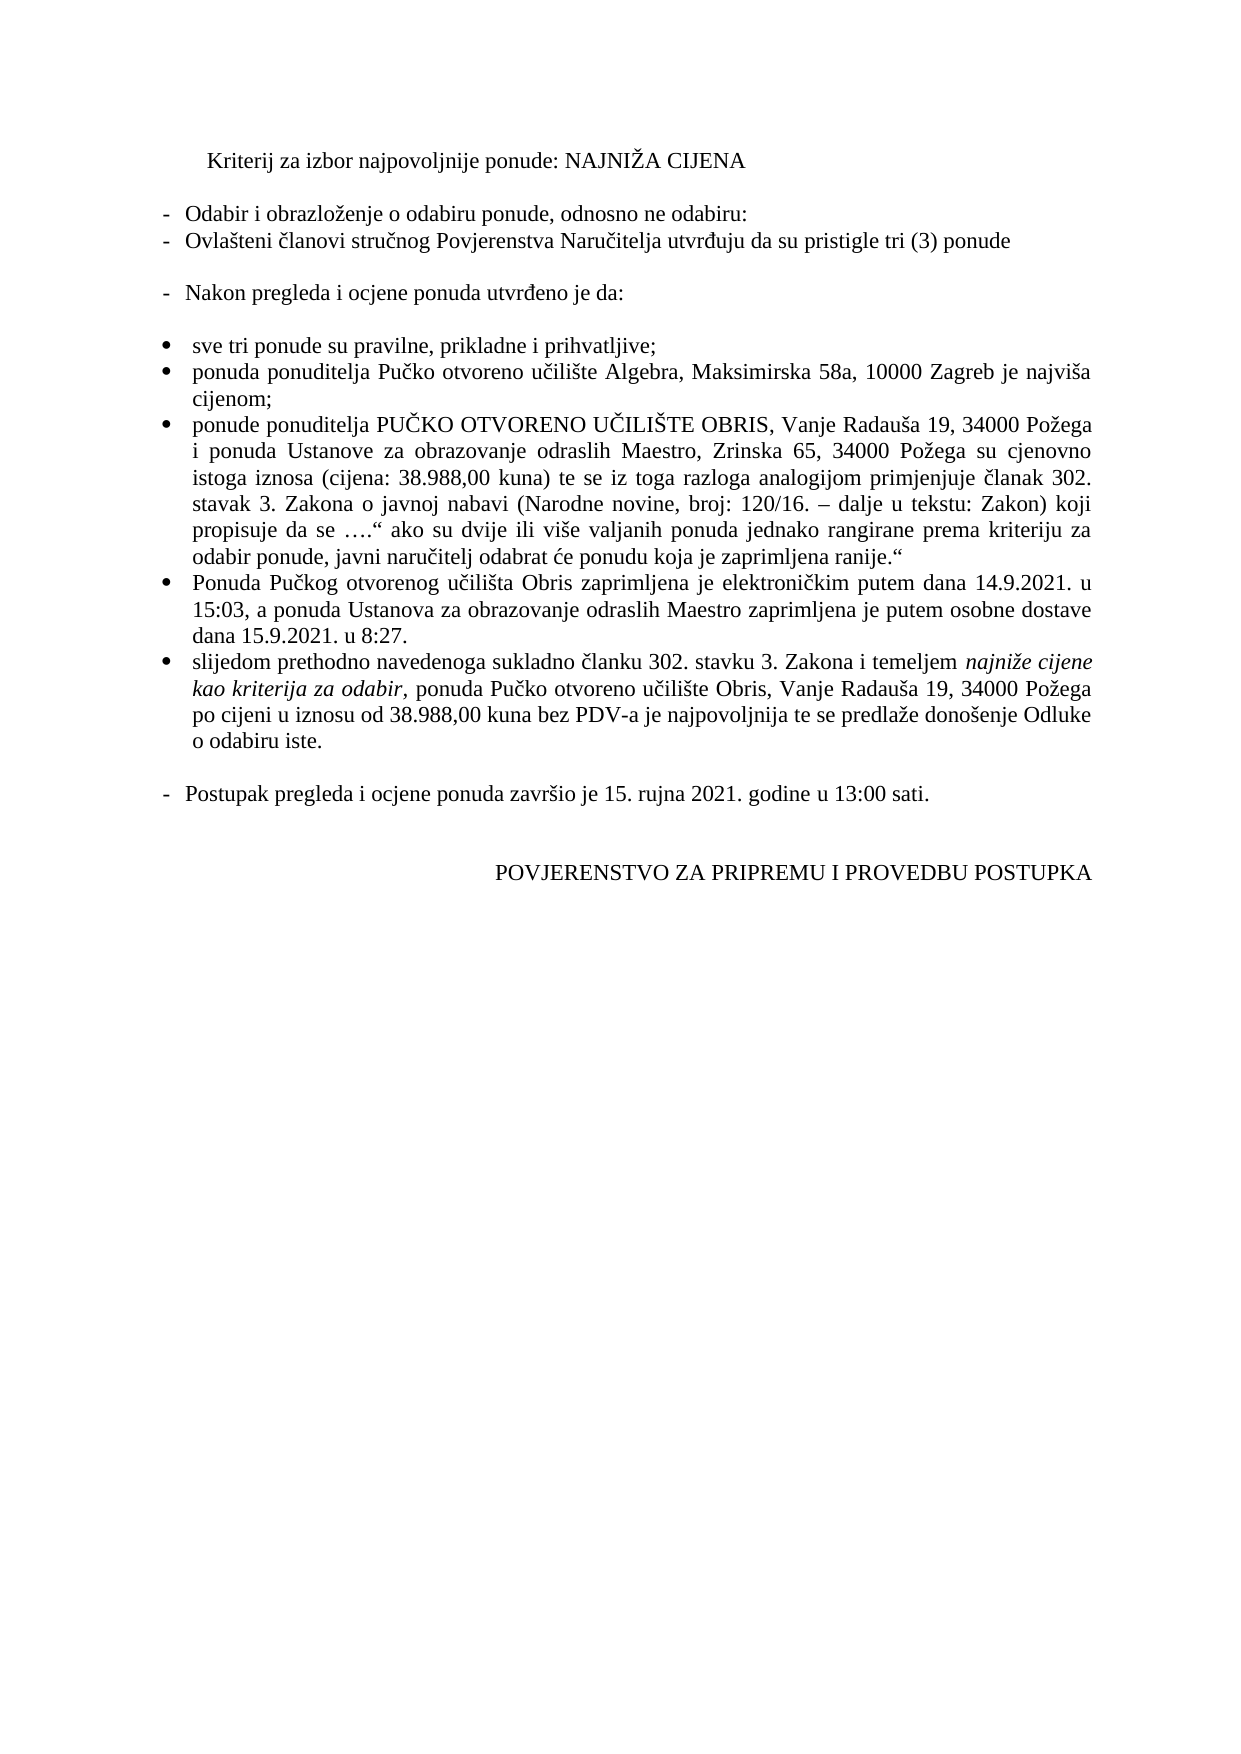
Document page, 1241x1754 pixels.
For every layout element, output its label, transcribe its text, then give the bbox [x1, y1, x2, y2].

text POVJERENSTVO ZA PRIPREMU I PROVEDBU POSTUPKA [148, 859, 1093, 886]
list ponude ponuditelja PUČKO OTVORENO UČILIŠTE OBRIS, Vanje Radauša 19, 34000 Požega i ponuda Ustanove za obrazovanje odraslih Maestro, Zrinska 65, 34000 Požega su cjenovno istoga iznosa (cijena: 38.988,00 kuna) te se iz toga razloga analogijom primjenjuje članak 302. stavak 3. Zakona o javnoj nabavi (Narodne novine, broj: 120/16. – dalje u tekstu: Zakon) koji propisuje da se ….“ ako su dvije ili više valjanih ponuda jednako rangirane prema kriteriju za odabir ponude, javni naručitelj odabrat će ponudu koja je zaprimljena ranije.“ [162, 411, 1093, 569]
list Ovlašteni članovi stručnog Povjerenstva Naručitelja utvrđuju da su pristigle tri (3) ponude [162, 227, 1093, 253]
list Ponuda Pučkog otvorenog učilišta Obris zaprimljena je elektroničkim putem dana 14.9.2021. u 15:03, a ponuda Ustanova za obrazovanje odraslih Maestro zaprimljena je putem osobne dostave dana 15.9.2021. u 8:27. [162, 569, 1093, 648]
list Postupak pregleda i ocjene ponuda završio je 15. rujna 2021. godine u 13:00 sati. [162, 780, 1093, 806]
text Kriterij za izbor najpovoljnije ponude: NAJNIŽA CIJENA [148, 148, 1093, 174]
list Odabir i obrazloženje o odabiru ponude, odnosno ne odabiru: [162, 200, 1093, 227]
list Nakon pregleda i ocjene ponuda utvrđeno je da: [162, 279, 1093, 306]
list slijedom prethodno navedenoga sukladno članku 302. stavku 3. Zakona i temeljem najniže cijene kao kriterija za odabir, ponuda Pučko otvoreno učilište Obris, Vanje Radauša 19, 34000 Požega po cijeni u iznosu od 38.988,00 kuna bez PDV-a je najpovoljnija te se predlaže donošenje Odluke o odabiru iste. [162, 648, 1093, 754]
list sve tri ponude su pravilne, prikladne i prihvatljive; [162, 332, 1093, 358]
list ponuda ponuditelja Pučko otvoreno učilište Algebra, Maksimirska 58a, 10000 Zagreb je najviša cijenom; [162, 358, 1093, 411]
